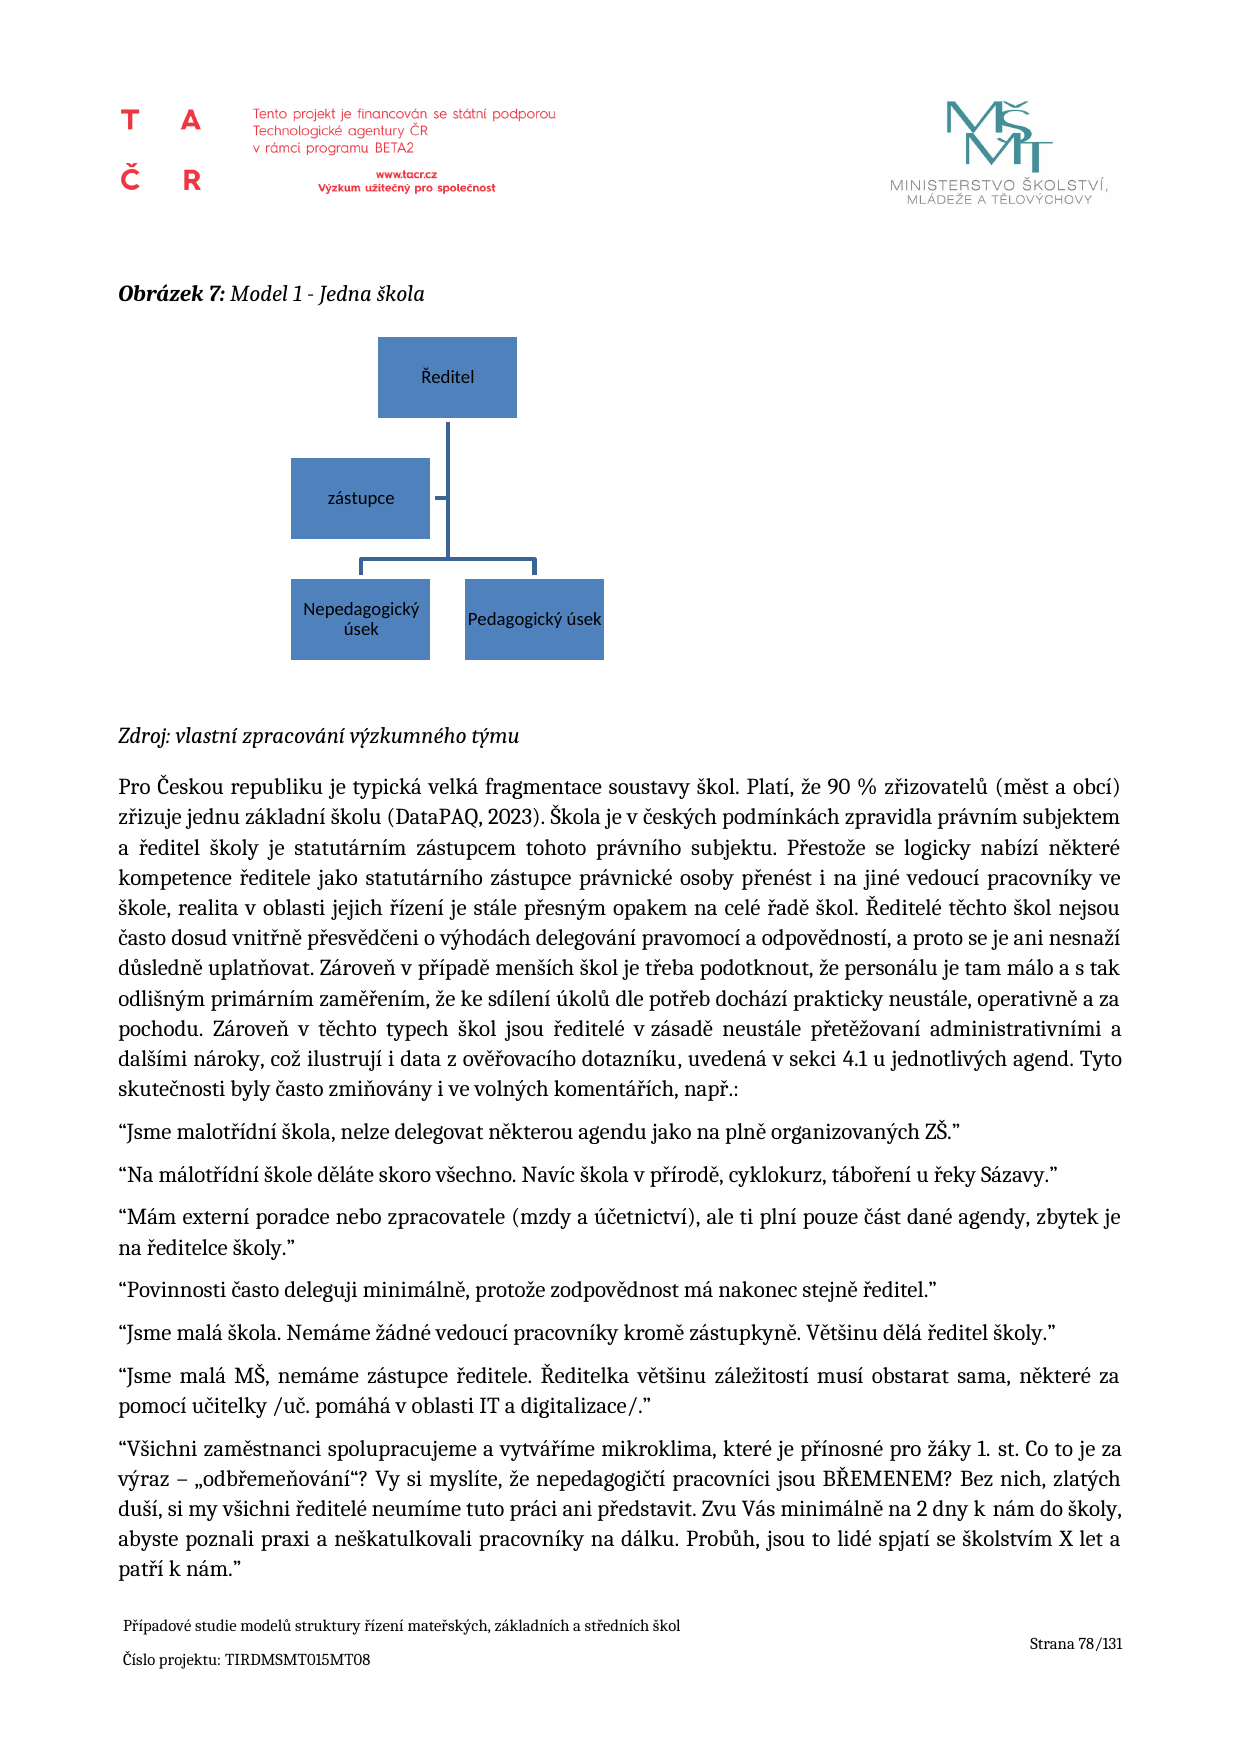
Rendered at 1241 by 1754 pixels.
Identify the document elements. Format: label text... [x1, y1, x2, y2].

picture [41, 29, 560, 197]
text “Všichni zaměstnanci spolupracujeme a vytváříme mikroklima, které je přínosné pro žáky 1.Co to je za výraz – „odbřemeňování“? Vy si myslíte, že nepedagogičtí pracovníci jsou BŘEMENEM? Bez nich, zlatých duší, si my všichni ředitelé neumíme tuto práci ani představit. Zvu Vás minimálně na 2 dny k nám do školy, abyste poznali praxi a neškatulkovali pracovníky na dálku. Probůh, jsou to lidé spjatí se školstvím X let a patří k nám.” [118, 1435, 1122, 1583]
text “Jsme malá MŠ, nemáme zástupce ředitele. Ředitelka většinu záležitostí musí obstarat sama, některé za pomocí učitelky /uč. pomáhá v oblasti IT a digitalizace/.” [118, 1362, 1122, 1419]
text “Jsme malá škola. Nemáme žádné vedoucí pracovníky kromě zástupkyně. Většinu dělá ředitel školy.” [118, 1320, 1122, 1346]
text Na málotřídní škole děláte skoro všechno. Navíc škola v přírodě, cyklokurz, táboření u řeky Sázavy.” [118, 1161, 1122, 1188]
text “Povinnosti často deleguji minimálně, protože zodpovědnost má nakonec stejně ředitel.” [118, 1277, 1122, 1303]
text Pro Českou republiku je typická velká fragmentace soustavy škol. Platí, že 90 % zřizovatelů (měst a obcí) zřizuje jednu základní školu (DataPAQ, 2023). Škola je v českých podmínkách zpravidla právním subjektem a ředitel školy je statutárním zástupcem tohoto právního subjektu. Přestože se logicky nabízí některé kompetence ředitele jako statutárního zástupce právnické osoby přenést i na jiné vedoucí pracovníky ve škole, realita v oblasti jejich řízení je stále přesným opakem na celé řadě škol. Ředitelé těchto škol nejsou často dosud vnitřně přesvědčeni o výhodách delegování pravomocí a odpovědností, a proto se je ani nesnaží důsledně uplatňovat. Zároveň v případě menších škol je třeba podotknout, že personálu je tam málo a s tak odlišným primárním zaměřením, že ke sdílení úkolů dle potřeb dochází prakticky neustále, operativně a za pochodu. Zároveň v těchto typech škol jsou ředitelé v zásadě neustále přetěžovaní administrativními a dalšími nároky, což ilustrují i data z ověřovacího dotazníku uvedená v sekci 4.1 u jednotlivých agend. Tyto skutečnosti byly často zmiňovány i ve volných komentářích, např.: [118, 774, 1122, 1102]
text “Mám externí poradce nebo zpracovatele (mzdy a účetnictví), ale ti plní pouze část dané agendy, zbytek je na ředitelce školy.” [118, 1204, 1122, 1261]
picture [877, 84, 1121, 221]
text “Jsme malotřídní škola, nelze delegovat některou agendu jako na plně organizovaných ZŠ.” [118, 1119, 1122, 1145]
text Zdroj: vlastní zpracování výzkumného týmu [118, 723, 1122, 749]
text Obrázek 7: Model 1 - Jedna škola [118, 280, 1122, 307]
